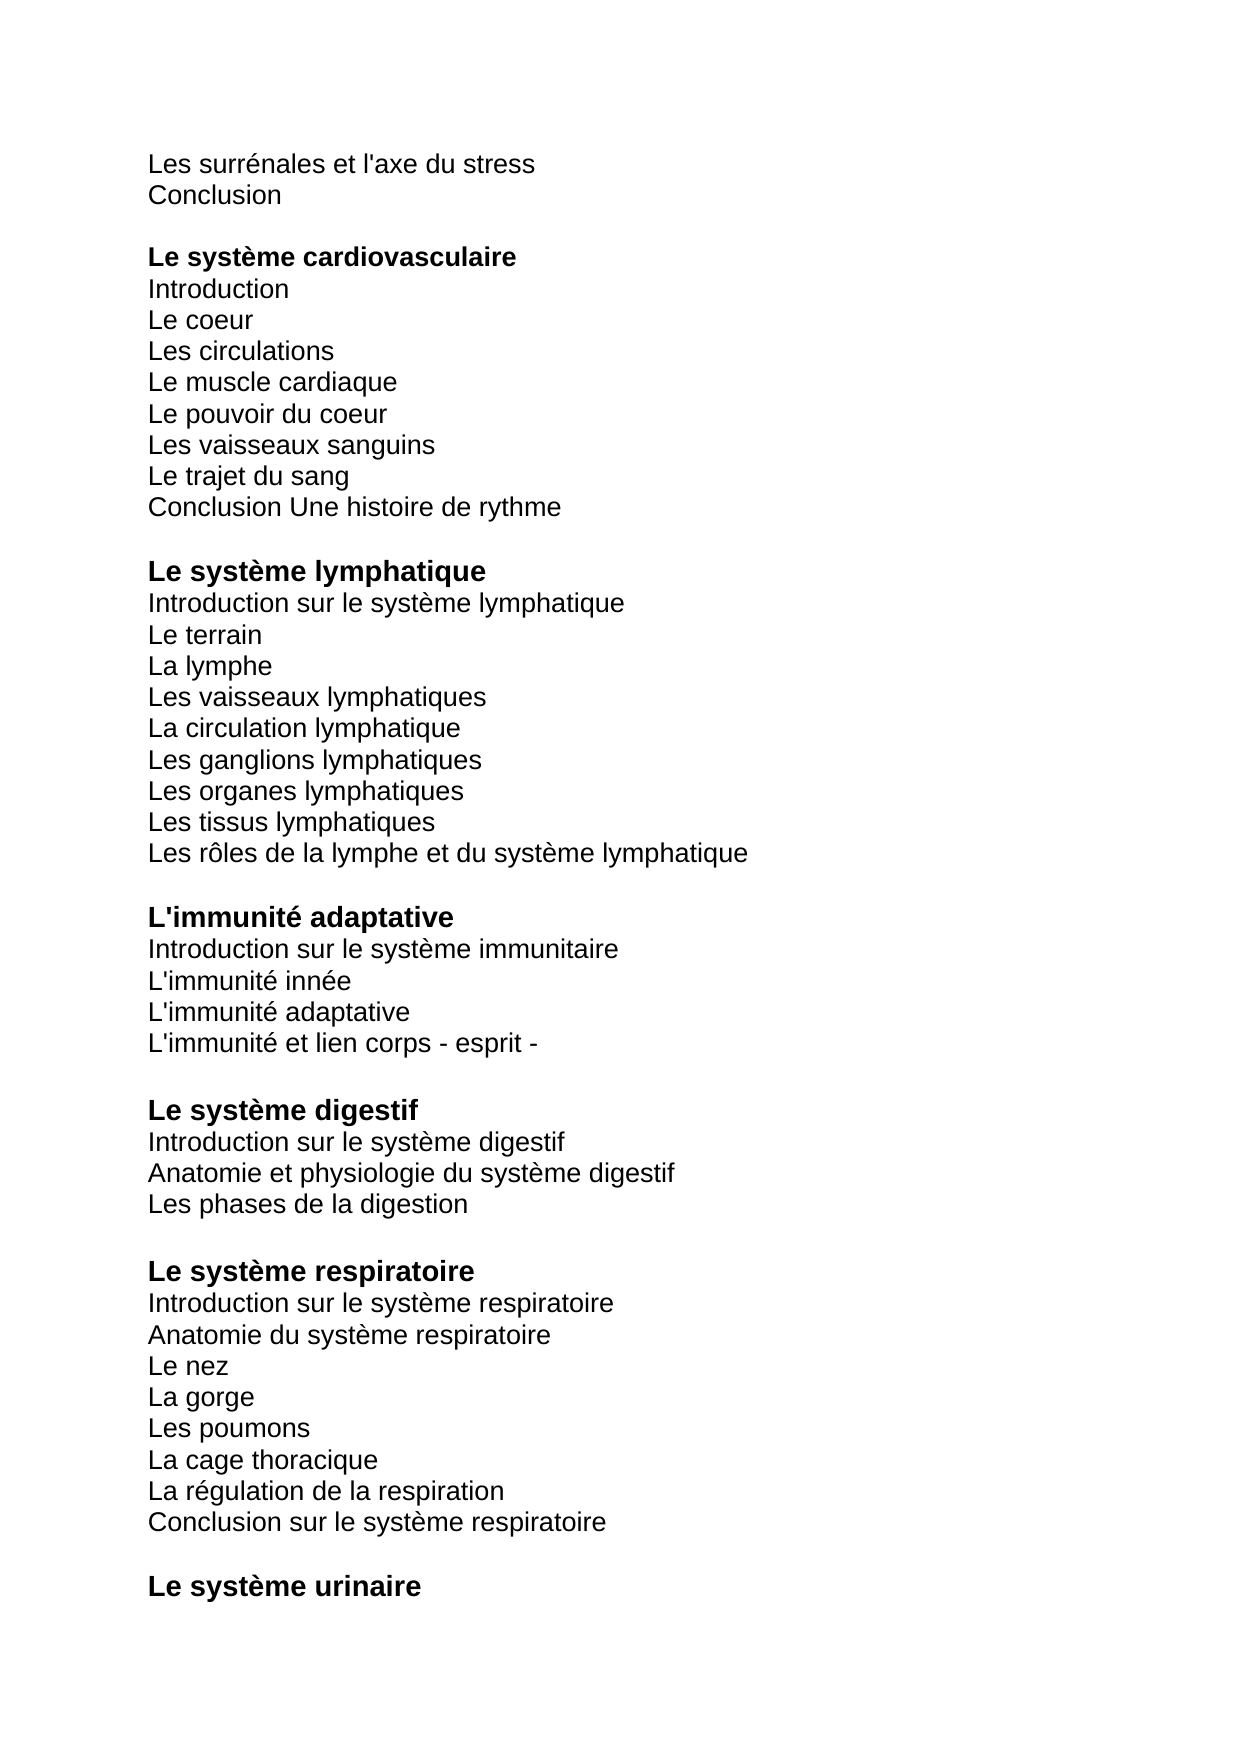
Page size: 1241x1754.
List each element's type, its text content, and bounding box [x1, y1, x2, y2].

text Les phases de la digestion [148, 1188, 1093, 1220]
text La cage thoracique [148, 1444, 1093, 1475]
text Anatomie du système respiratoire [148, 1319, 1093, 1350]
text Le nez [148, 1350, 1093, 1381]
text La lymphe [148, 650, 1093, 681]
text La gorge [148, 1381, 1093, 1412]
text Le système digestif [148, 1092, 1093, 1126]
text Le coeur [148, 304, 1093, 335]
text Les vaisseaux lymphatiques [148, 681, 1093, 712]
text Les surrénales et l'axe du stress [148, 148, 1093, 179]
text L'immunité innée [148, 965, 1093, 996]
text Le système respiratoire [148, 1254, 1093, 1287]
text Introduction sur le système immunitaire [148, 933, 1093, 965]
text Conclusion [148, 179, 1093, 241]
text Les poumons [148, 1412, 1093, 1444]
text Le système urinaire [148, 1569, 1093, 1602]
text Les vaisseaux sanguins [148, 429, 1093, 460]
text L'immunité et lien corps - esprit - [148, 1027, 1093, 1058]
text Le pouvoir du coeur [148, 398, 1093, 429]
text Introduction [148, 273, 1093, 304]
text L'immunité adaptative [148, 996, 1093, 1027]
text Anatomie et physiologie du système digestif [148, 1157, 1093, 1188]
text L'immunité adaptative [148, 900, 1093, 933]
text Le trajet du sang [148, 460, 1093, 491]
text Les circulations [148, 335, 1093, 366]
text Conclusion sur le système respiratoire [148, 1506, 1093, 1569]
text Le muscle cardiaque [148, 366, 1093, 398]
text Les rôles de la lymphe et du système lymphatique [148, 837, 1093, 900]
text La régulation de la respiration [148, 1475, 1093, 1506]
text Conclusion Une histoire de rythme [148, 491, 1093, 554]
text Les ganglions lymphatiques [148, 744, 1093, 775]
text Les organes lymphatiques [148, 775, 1093, 806]
text Le système cardiovasculaire [148, 241, 1093, 273]
text La circulation lymphatique [148, 712, 1093, 744]
text Introduction sur le système respiratoire [148, 1287, 1093, 1319]
text Introduction sur le système digestif [148, 1126, 1093, 1157]
text Introduction sur le système lymphatique [148, 587, 1093, 619]
text Les tissus lymphatiques [148, 806, 1093, 837]
text Le système lymphatique [148, 554, 1093, 587]
text Le terrain [148, 619, 1093, 650]
